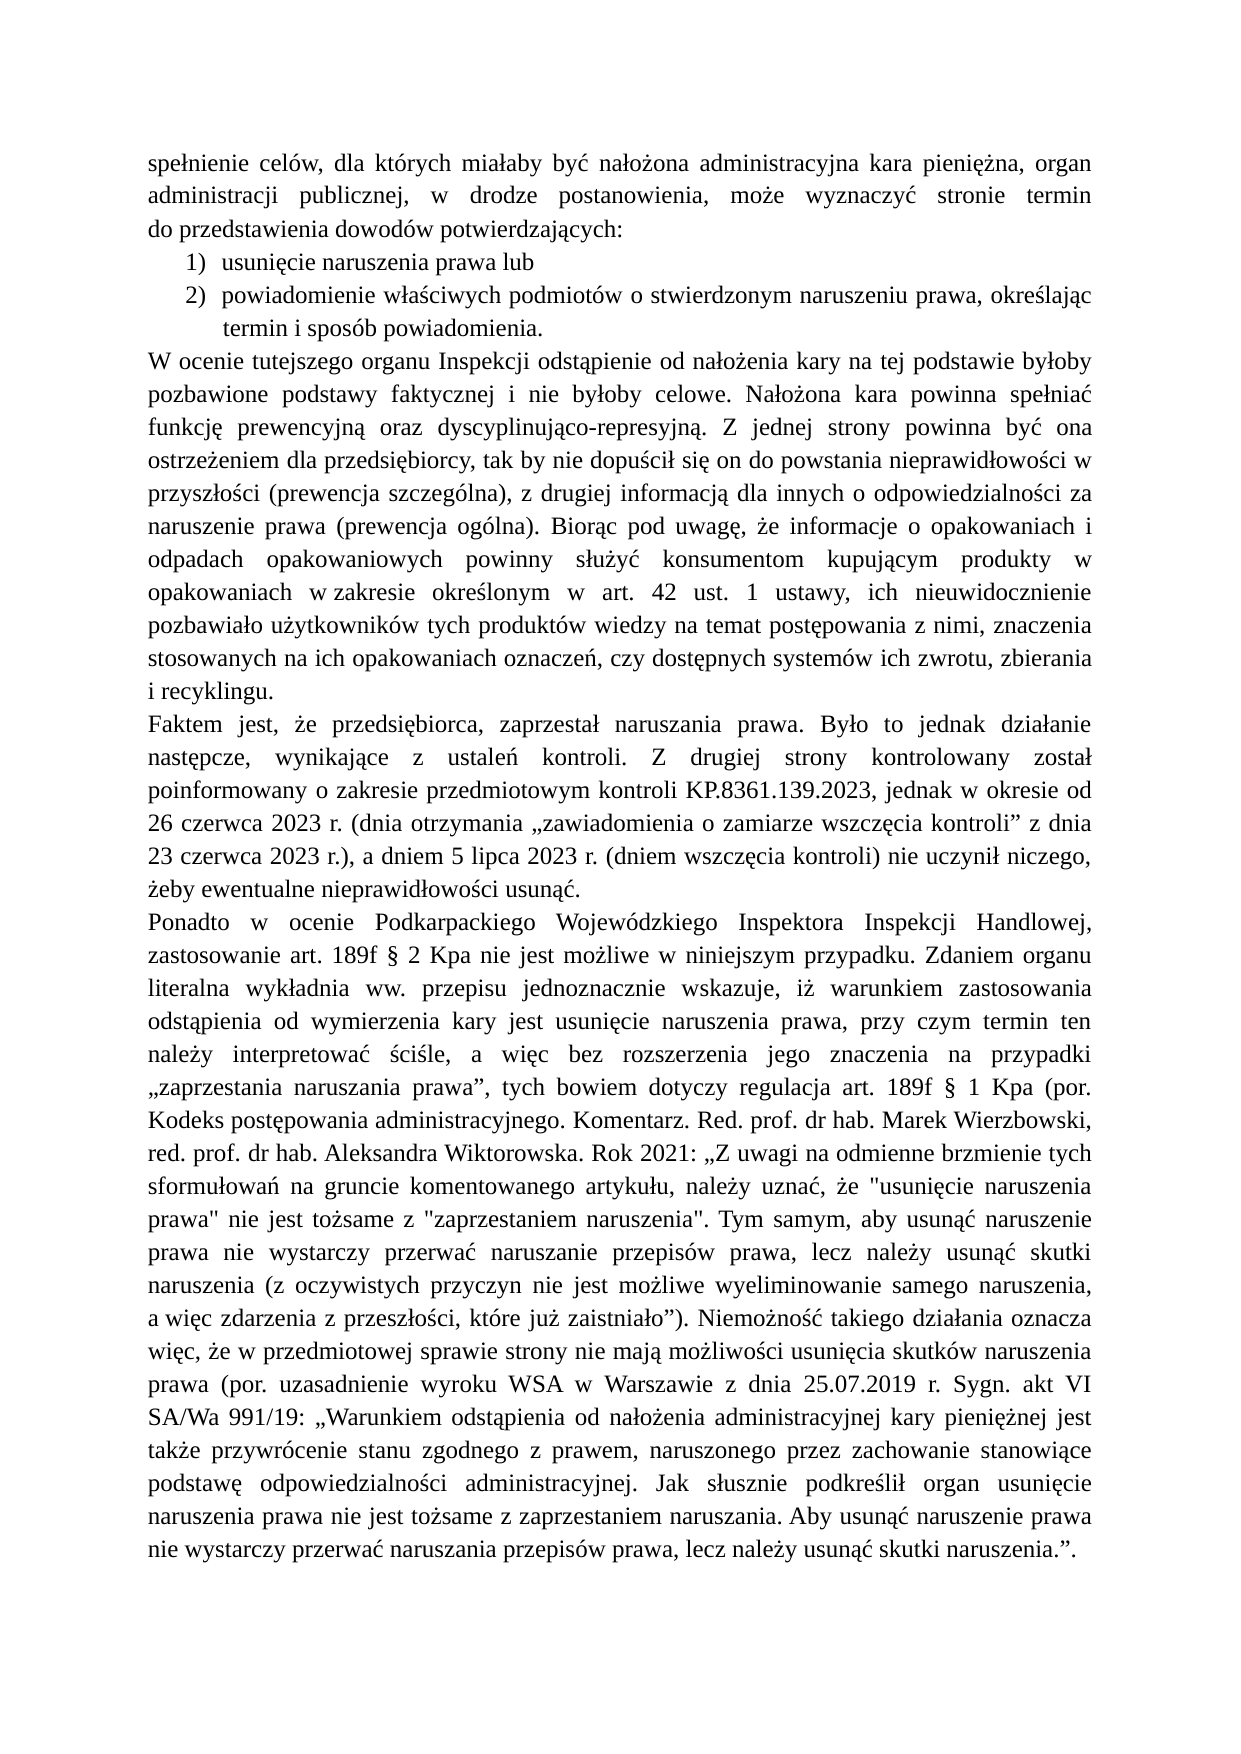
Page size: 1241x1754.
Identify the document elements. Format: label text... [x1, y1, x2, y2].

list usunięcie naruszenia prawa lub [185, 247, 1093, 275]
text Ponadto w ocenie Podkarpackiego Wojewódzkiego Inspektora Inspekcji Handlowej, zastosowanie art. 189f § 2 Kpa nie jest możliwe w niniejszym przypadku. Zdaniem organu literalna wykładnia ww. przepisu jednoznacznie wskazuje, iż warunkiem zastosowania odstąpienia od wymierzenia kary jest usunięcie naruszenia prawa, przy czym termin ten należy interpretować ściśle, a więc bez rozszerzenia jego znaczenia na przypadki „zaprzestania naruszania prawa”, tych bowiem dotyczy regulacja art. 189f § 1 Kpa (por. Kodeks postępowania administracyjnego. Komentarz. Red. prof. dr hab. Marek Wierzbowski, red. prof. dr hab. Aleksandra Wiktorowska. Rok 2021: „Z uwagi na odmienne brzmienie tych sformułowań na gruncie komentowanego artykułu, należy uznać, że "usunięcie naruszenia prawa" nie jest tożsame z "zaprzestaniem naruszenia". Tym samym, aby usunąć naruszenie prawa nie wystarczy przerwać naruszanie przepisów prawa, lecz należy usunąć skutki naruszenia (z oczywistych przyczyn nie jest możliwe wyeliminowanie samego naruszenia, a więc zdarzenia z przeszłości, które już zaistniało”). Niemożność takiego działania oznacza więc, że w przedmiotowej sprawie strony nie mają możliwości usunięcia skutków naruszenia prawa (por. uzasadnienie wyroku WSA w Warszawie z dnia 25.07.2019 r. Sygn. akt VI SA/Wa 991/19: „Warunkiem odstąpienia od nałożenia administracyjnej kary pieniężnej jest także przywrócenie stanu zgodnego z prawem, naruszonego przez zachowanie stanowiące podstawę odpowiedzialności administracyjnej. Jak słusznie podkreślił organ usunięcie naruszenia prawa nie jest tożsame z zaprzestaniem naruszania. Aby usunąć naruszenie prawa nie wystarczy przerwać naruszania przepisów prawa, lecz należy usunąć skutki naruszenia.”. [148, 907, 1093, 1563]
list powiadomienie właściwych podmiotów o stwierdzonym naruszeniu prawa, określając termin i sposób powiadomienia. [185, 280, 1093, 341]
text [148, 148, 1093, 242]
text Faktem jest, że przedsiębiorca, zaprzestał naruszania prawa. Było to jednak działanie następcze, wynikające z ustaleń kontroli. Z drugiej strony kontrolowany został poinformowany o zakresie przedmiotowym kontroli KP.8361.139.2023, jednak w okresie od 26 czerwca 2023 r. (dnia otrzymania „zawiadomienia o zamiarze wszczęcia kontroli” z dnia 23 czerwca 2023 r.), a dniem 5 lipca 2023 r. (dniem wszczęcia kontroli) nie uczynił niczego, żeby ewentualne nieprawidłowości usunąć. [148, 709, 1093, 903]
text W ocenie tutejszego organu Inspekcji odstąpienie od nałożenia kary na tej podstawie byłoby pozbawione podstawy faktycznej i nie byłoby celowe. Nałożona kara powinna spełniać funkcję prewencyjną oraz dyscyplinująco-represyjną. Z jednej strony powinna być ona ostrzeżeniem dla przedsiębiorcy, tak by nie dopuścił się on do powstania nieprawidłowości w przyszłości (prewencja szczególna), z drugiej informacją dla innych o odpowiedzialności za naruszenie prawa (prewencja ogólna). Biorąc pod uwagę, że informacje o opakowaniach i odpadach opakowaniowych powinny służyć konsumentom kupującym produkty w opakowaniach w zakresie określonym w art. 42 ust. 1 ustawy, ich nieuwidocznienie pozbawiało użytkowników tych produktów wiedzy na temat postępowania z nimi, znaczenia stosowanych na ich opakowaniach oznaczeń, czy dostępnych systemów ich zwrotu, zbierania i recyklingu. [148, 346, 1093, 705]
